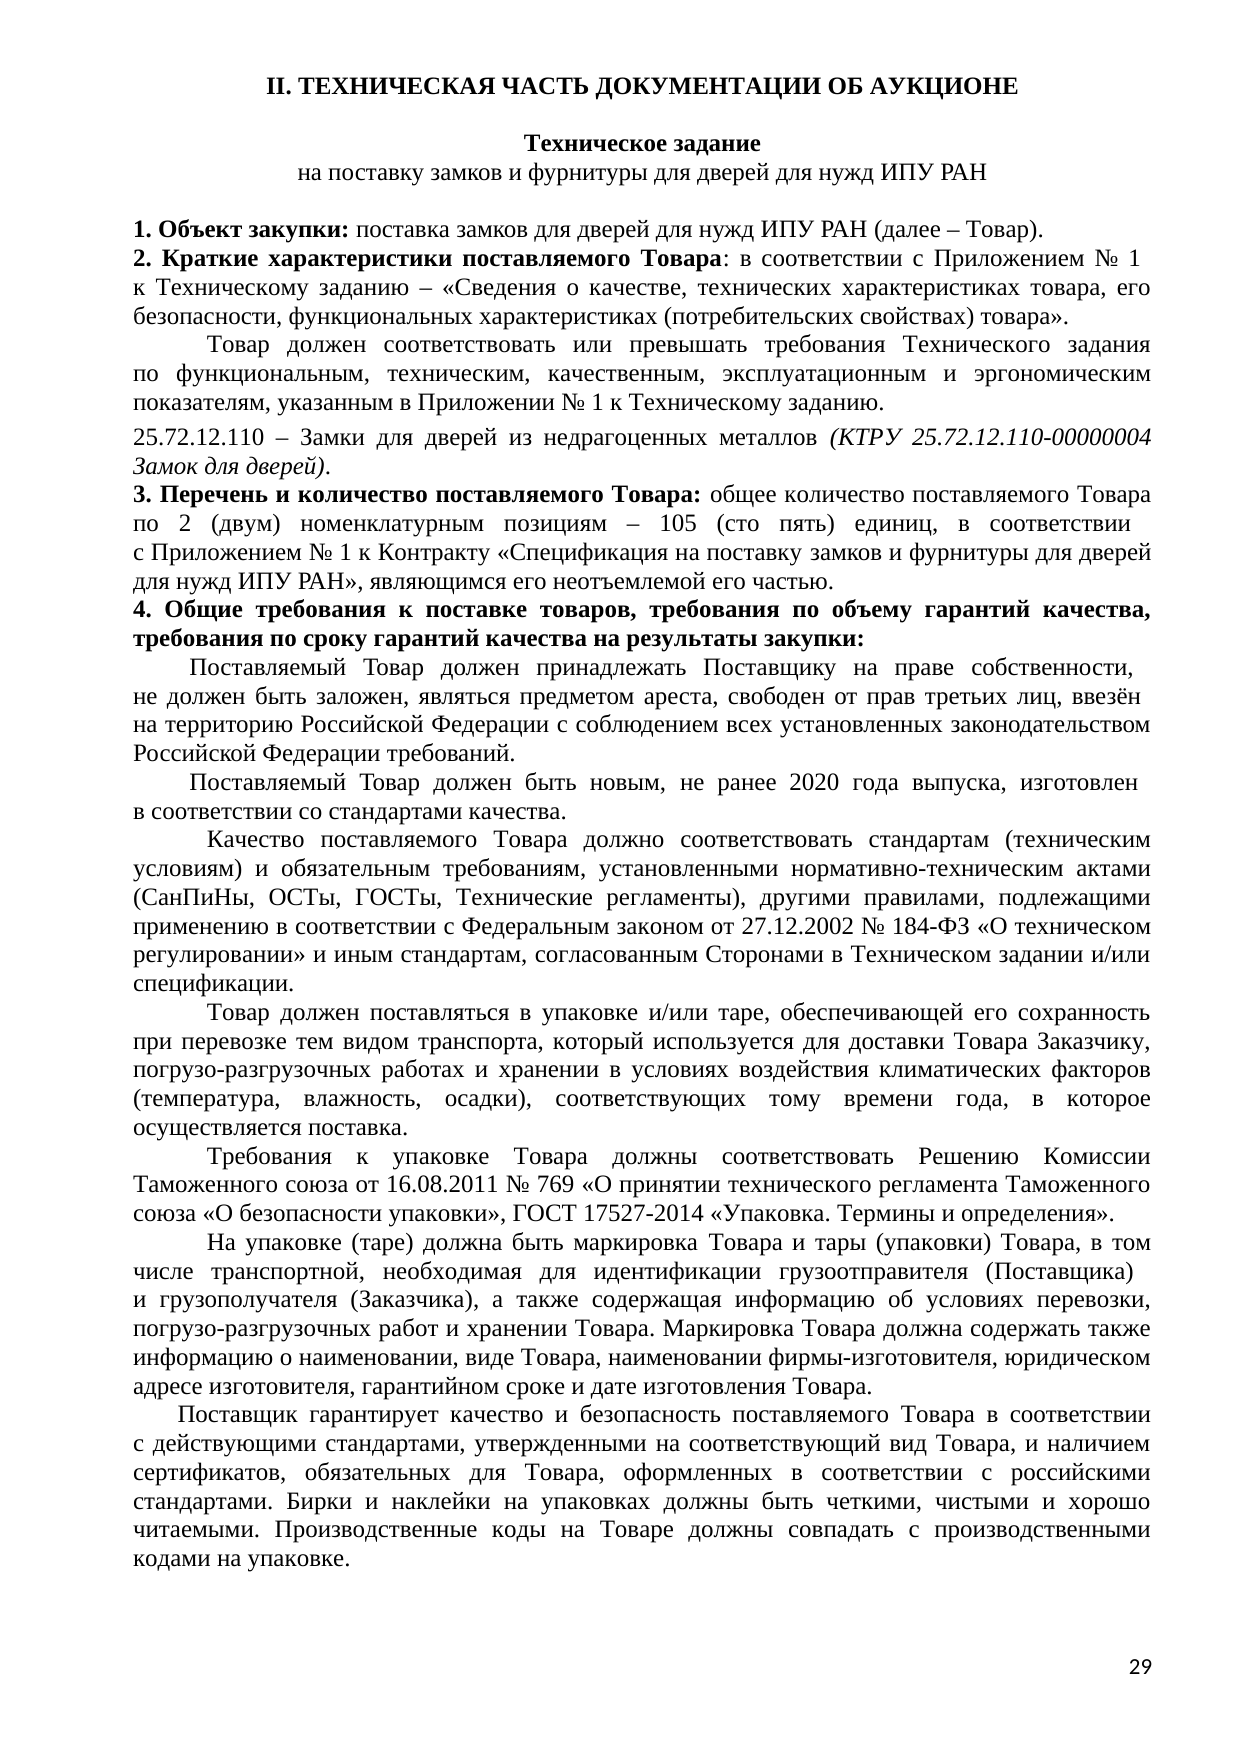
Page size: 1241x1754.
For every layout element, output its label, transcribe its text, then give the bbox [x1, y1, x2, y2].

text 4. Общие требования к поставке товаров, требования по объему гарантий качества, требования по сроку гарантий качества на результаты закупки: [133, 594, 1152, 652]
text Качество поставляемого Товара должно соответствовать стандартам (техническим условиям) и обязательным требованиям, установленными нормативно-техническим актами (СанПиНы, ОСТы, ГОСТы, Технические регламенты), другими правилами, подлежащими применению в соответствии с Федеральным законом от 27.12.2002 № 184-ФЗ «О техническом регулировании» и иным стандартам, согласованным Сторонами в Техническом задании и/или спецификации. [133, 824, 1152, 997]
text Поставляемый Товар должен быть новым, не ранее 2020 года выпуска, изготовлен в соответствии со стандартами качества. [133, 767, 1152, 824]
text Поставляемый Товар должен принадлежать Поставщику на праве собственности, не должен быть заложен, являться предметом ареста, свободен от прав третьих лиц, ввезён на территорию Российской Федерации с соблюдением всех установленных законодательством Российской Федерации требований. [133, 652, 1152, 767]
text Товар должен соответствовать или превышать требования Технического задания по функциональным, техническим, качественным, эксплуатационным и эргономическим показателям, указанным в Приложении № 1 к Техническому заданию. [133, 329, 1152, 416]
text II. ТЕХНИЧЕСКАЯ ЧАСТЬ ДОКУМЕНТАЦИИ ОБ АУКЦИОНЕ [133, 71, 1152, 99]
text На упаковке (таре) должна быть маркировка Товара и тары (упаковки) Товара, в том числе транспортной, необходимая для идентификации грузоотправителя (Поставщика) и грузополучателя (Заказчика), а также содержащая информацию об условиях перевозки, погрузо-разгрузочных работ и хранении Товара. Маркировка Товара должна содержать также информацию о наименовании, виде Товара, наименовании фирмы-изготовителя, юридическом адресе изготовителя, гарантийном сроке и дате изготовления Товара. [133, 1227, 1152, 1399]
text Техническое задание [133, 128, 1152, 157]
text Требования к упаковке Товара должны соответствовать Решению Комиссии Таможенного союза от 16.08.2011 № 769 «О принятии технического регламента Таможенного союза «О безопасности упаковки», ГОСТ 17527-2014 «Упаковка. Термины и определения». [133, 1141, 1152, 1227]
text Товар должен поставляться в упаковке и/или таре, обеспечивающей его сохранность при перевозке тем видом транспорта, который используется для доставки Товара Заказчику, погрузо-разгрузочных работах и хранении в условиях воздействия климатических факторов (температура, влажность, осадки), соответствующих тому времени года, в которое осуществляется поставка. [133, 997, 1152, 1141]
text 2. Краткие характеристики поставляемого Товара: в соответствии с Приложением № 1 к Техническому заданию – «Сведения о качестве, технических характеристиках товара, его безопасности, функциональных характеристиках (потребительских свойствах) товара». [133, 243, 1152, 329]
text на поставку замков и фурнитуры для дверей для нужд ИПУ РАН [133, 157, 1152, 186]
text 25.72.12.110 – Замки для дверей из недрагоценных металлов (КТРУ 25.72.12.110-00000004 Замок для дверей). [133, 422, 1152, 479]
text Поставщик гарантирует качество и безопасность поставляемого Товара в соответствии с действующими стандартами, утвержденными на соответствующий вид Товара, и наличием сертификатов, обязательных для Товара, оформленных в соответствии с российскими стандартами. Бирки и наклейки на упаковках должны быть четкими, чистыми и хорошо читаемыми. Производственные коды на Товаре должны совпадать с производственными кодами на упаковке. [133, 1399, 1152, 1572]
text 3. Перечень и количество поставляемого Товара: общее количество поставляемого Товара по 2 (двум) номенклатурным позициям – 105 (сто пять) единиц, в соответствии с Приложением № 1 к Контракту «Спецификация на поставку замков и фурнитуры для дверей для нужд ИПУ РАН», являющимся его неотъемлемой его частью. [133, 479, 1152, 594]
text 1. Объект закупки: поставка замков для дверей для нужд ИПУ РАН (далее – Товар). [133, 214, 1152, 243]
